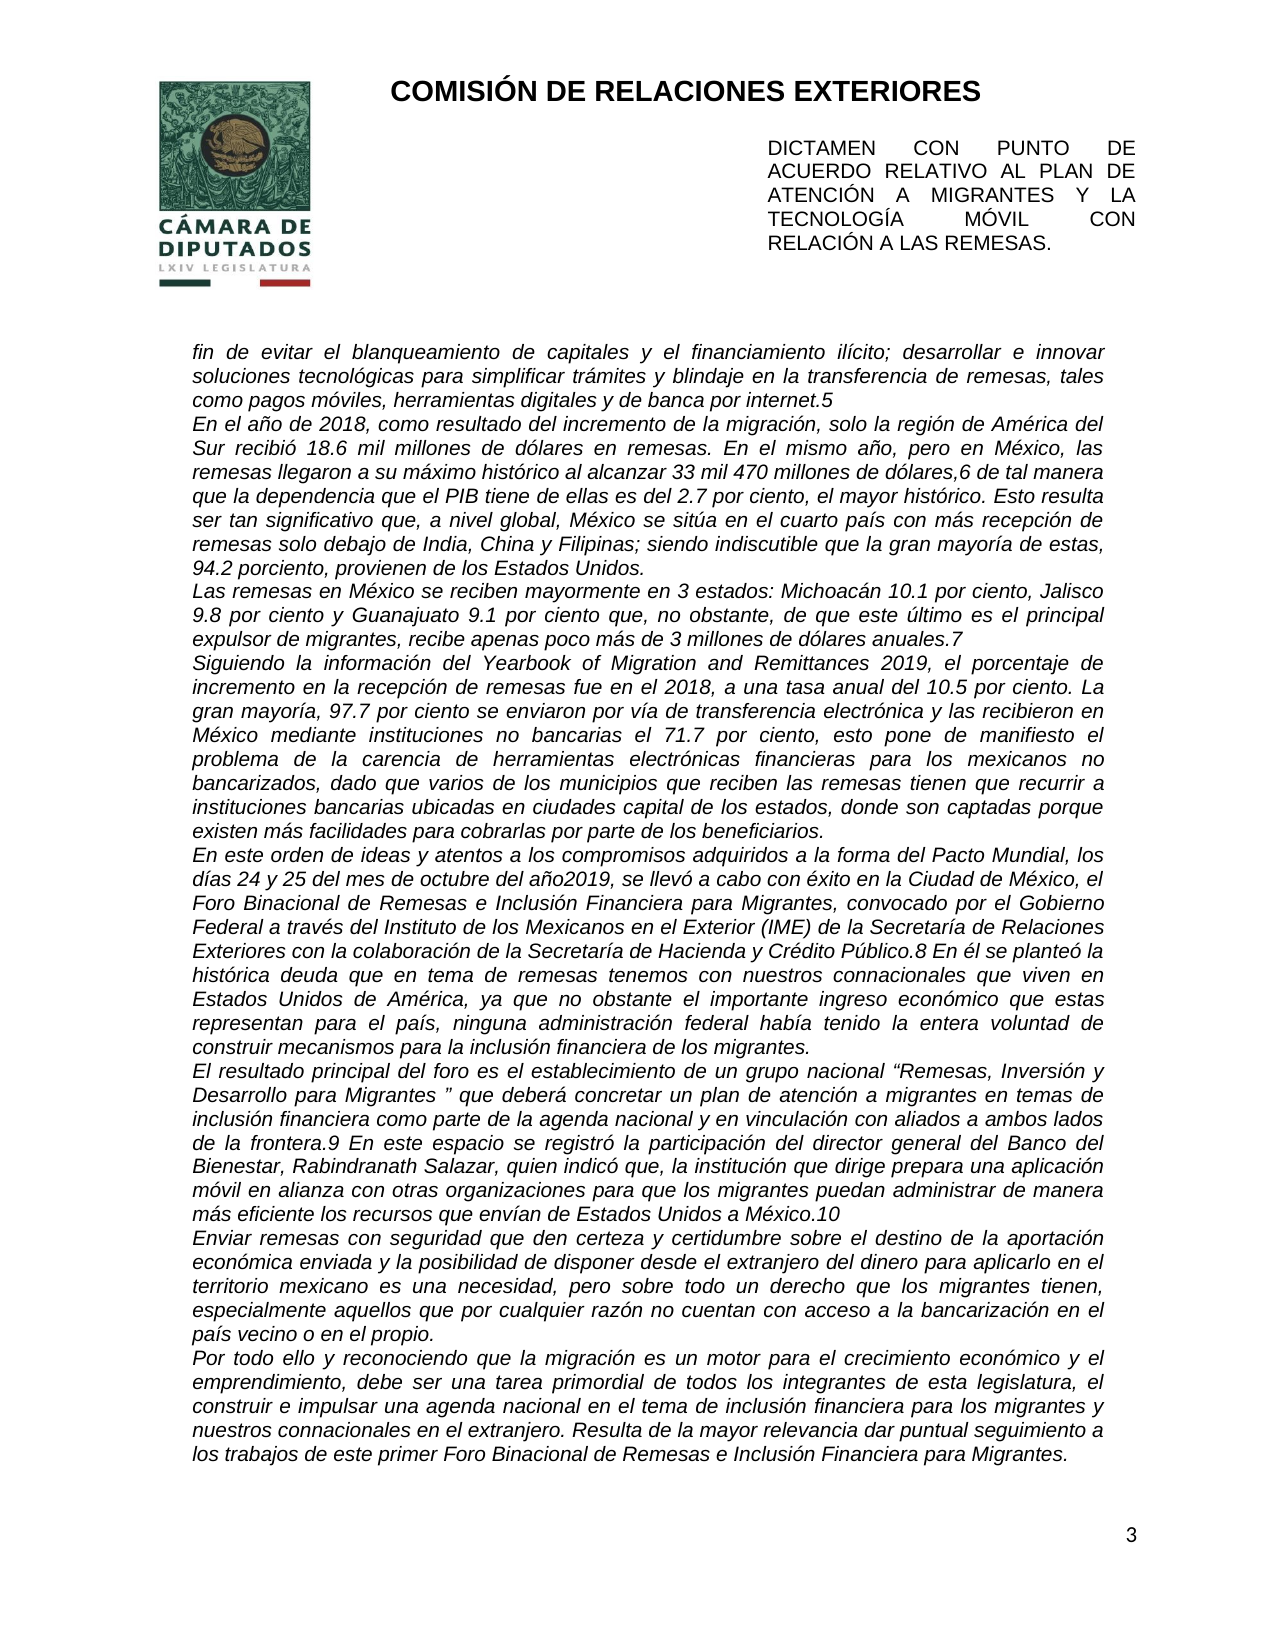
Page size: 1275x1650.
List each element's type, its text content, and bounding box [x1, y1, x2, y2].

text Las remesas en México se reciben mayormente en 3 estados: Michoacán 10.1 por ciento, Jalisco 9.8 por ciento y Guanajuato 9.1 por ciento que, no obstante, de que este último es el principal expulsor de migrantes, recibe apenas poco más de 3 millones de dólares anuales.7 [192, 579, 1107, 651]
text En el año de 2018, como resultado del incremento de la migración, solo la región de América del Sur recibió 18.6 mil millones de dólares en remesas. En el mismo año, pero en México, las remesas llegaron a su máximo histórico al alcanzar 33 mil 470 millones de dólares,6 de tal manera que la dependencia que el PIB tiene de ellas es del 2.7 por ciento, el mayor histórico. Esto resulta ser tan significativo que, a nivel global, México se sitúa en el cuarto país con más recepción de remesas solo debajo de India, China y Filipinas; siendo indiscutible que la gran mayoría de estas, 94.2 porciento, provienen de los Estados Unidos. [192, 412, 1107, 579]
text Siguiendo la información del Yearbook of Migration and Remittances 2019, el porcentaje de incremento en la recepción de remesas fue en el 2018, a una tasa anual del 10.5 por ciento. La gran mayoría, 97.7 por ciento se enviaron por vía de transferencia electrónica y las recibieron en México mediante instituciones no bancarias el 71.7 por ciento, esto pone de manifiesto el problema de la carencia de herramientas electrónicas financieras para los mexicanos no bancarizados, dado que varios de los municipios que reciben las remesas tienen que recurrir a instituciones bancarias ubicadas en ciudades capital de los estados, donde son captadas porque existen más facilidades para cobrarlas por parte de los beneficiarios. [192, 651, 1107, 843]
text El resultado principal del foro es el establecimiento de un grupo nacional “Remesas, Inversión y Desarrollo para Migrantes ” que deberá concretar un plan de atención a migrantes en temas de inclusión financiera como parte de la agenda nacional y en vinculación con aliados a ambos lados de la frontera.9 En este espacio se registró la participación del director general del Banco del Bienestar, Rabindranath Salazar, quien indicó que, la institución que dirige prepara una aplicación móvil en alianza con otras organizaciones para que los migrantes puedan administrar de manera más eficiente los recursos que envían de Estados Unidos a México.10 [192, 1058, 1107, 1226]
text Por todo ello y reconociendo que la migración es un motor para el crecimiento económico y el emprendimiento, debe ser una tarea primordial de todos los integrantes de esta legislatura, el construir e impulsar una agenda nacional en el tema de inclusión financiera para los migrantes y nuestros connacionales en el extranjero. Resulta de la mayor relevancia dar puntual seguimiento a los trabajos de este primer Foro Binacional de Remesas e Inclusión Financiera para Migrantes. [192, 1346, 1107, 1466]
text En este orden de ideas y atentos a los compromisos adquiridos a la forma del Pacto Mundial, los días 24 y 25 del mes de octubre del año2019, se llevó a cabo con éxito en la Ciudad de México, el Foro Binacional de Remesas e Inclusión Financiera para Migrantes, convocado por el Gobierno Federal a través del Instituto de los Mexicanos en el Exterior (IME) de la Secretaría de Relaciones Exteriores con la colaboración de la Secretaría de Hacienda y Crédito Público.8 En él se planteó la histórica deuda que en tema de remesas tenemos con nuestros connacionales que viven en Estados Unidos de América, ya que no obstante el importante ingreso económico que estas representan para el país, ninguna administración federal había tenido la entera voluntad de construir mecanismos para la inclusión financiera de los migrantes. [192, 843, 1107, 1058]
picture [154, 76, 314, 291]
text Enviar remesas con seguridad que den certeza y certidumbre sobre el destino de la aportación económica enviada y la posibilidad de disponer desde el extranjero del dinero para aplicarlo en el territorio mexicano es una necesidad, pero sobre todo un derecho que los migrantes tienen, especialmente aquellos que por cualquier razón no cuentan con acceso a la bancarización en el país vecino o en el propio. [192, 1226, 1107, 1346]
